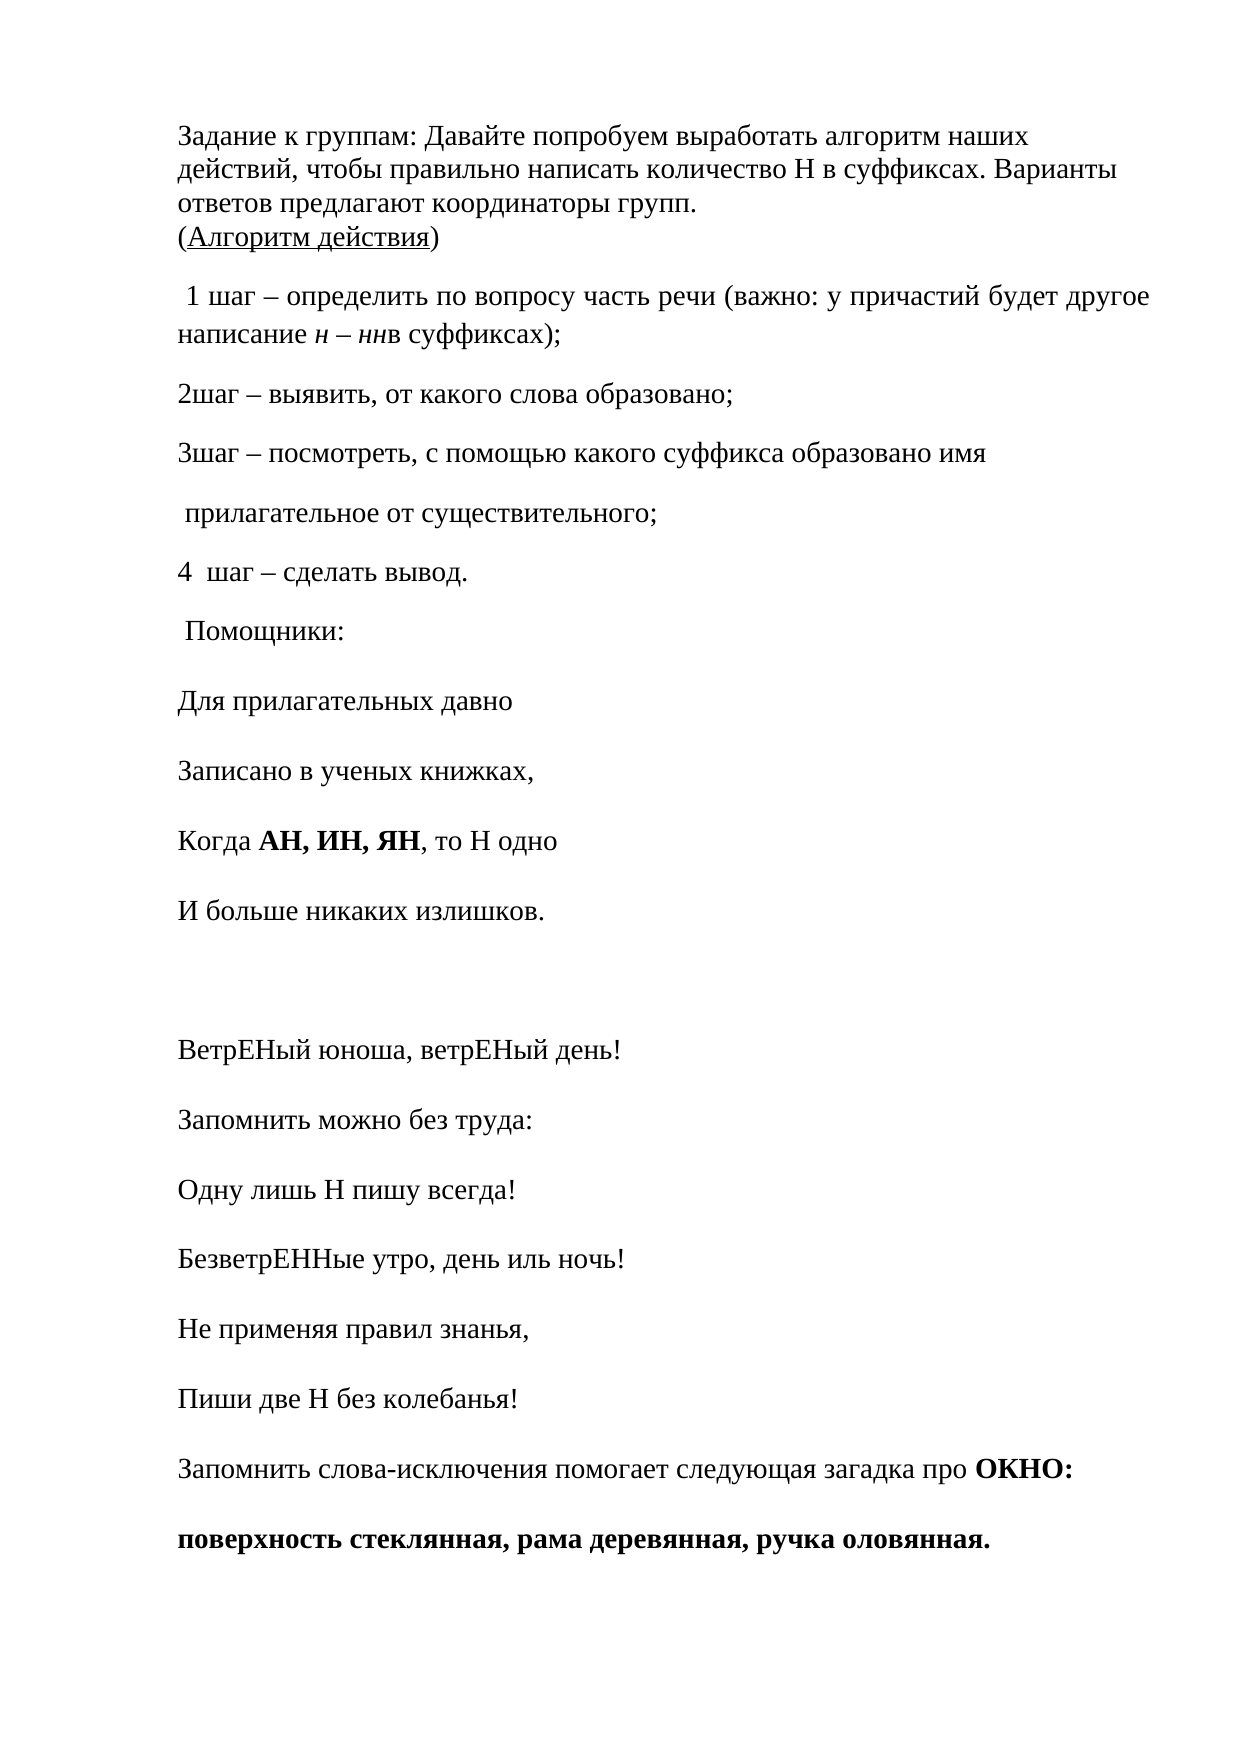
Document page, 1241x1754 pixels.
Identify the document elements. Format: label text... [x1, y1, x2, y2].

text поверхность стеклянная, рама деревянная, ручка оловянная. [177, 1521, 1152, 1554]
text 3шаг – посмотреть, с помощью какого суффикса образовано имя [177, 435, 1152, 469]
text 2шаг – выявить, от какого слова образовано; [177, 376, 1152, 409]
text Помощники: [177, 613, 1152, 647]
text 1 шаг – определить по вопросу часть речи (важно: у причастий будет другое написание н – ннв суффиксах); [177, 278, 1152, 350]
text Пиши две Н без колебанья! [177, 1381, 1152, 1415]
text (Алгоритм действия) [177, 219, 1152, 252]
text БезветрЕННые утро, день иль ночь! [177, 1242, 1152, 1275]
text Задание к группам: Давайте попробуем выработать алгоритм наших действий, чтобы правильно написать количество Н в суффиксах. Варианты ответов предлагают координаторы групп. [177, 118, 1152, 219]
text 4 шаг – сделать вывод. [177, 554, 1152, 588]
text Когда АН, ИН, ЯН, то Н одно [177, 823, 1152, 856]
text Записано в ученых книжках, [177, 753, 1152, 787]
text ВетрЕНый юноша, ветрЕНый день! [177, 1032, 1152, 1066]
text Запомнить можно без труда: [177, 1102, 1152, 1136]
text Запомнить слова-исключения помогает следующая загадка про ОКНО: [177, 1451, 1152, 1484]
text Не применяя правил знанья, [177, 1311, 1152, 1345]
text Одну лишь Н пишу всегда! [177, 1172, 1152, 1205]
text И больше никаких излишков. [177, 893, 1152, 926]
text Для прилагательных давно [177, 683, 1152, 717]
text прилагательное от существительного; [177, 495, 1152, 528]
